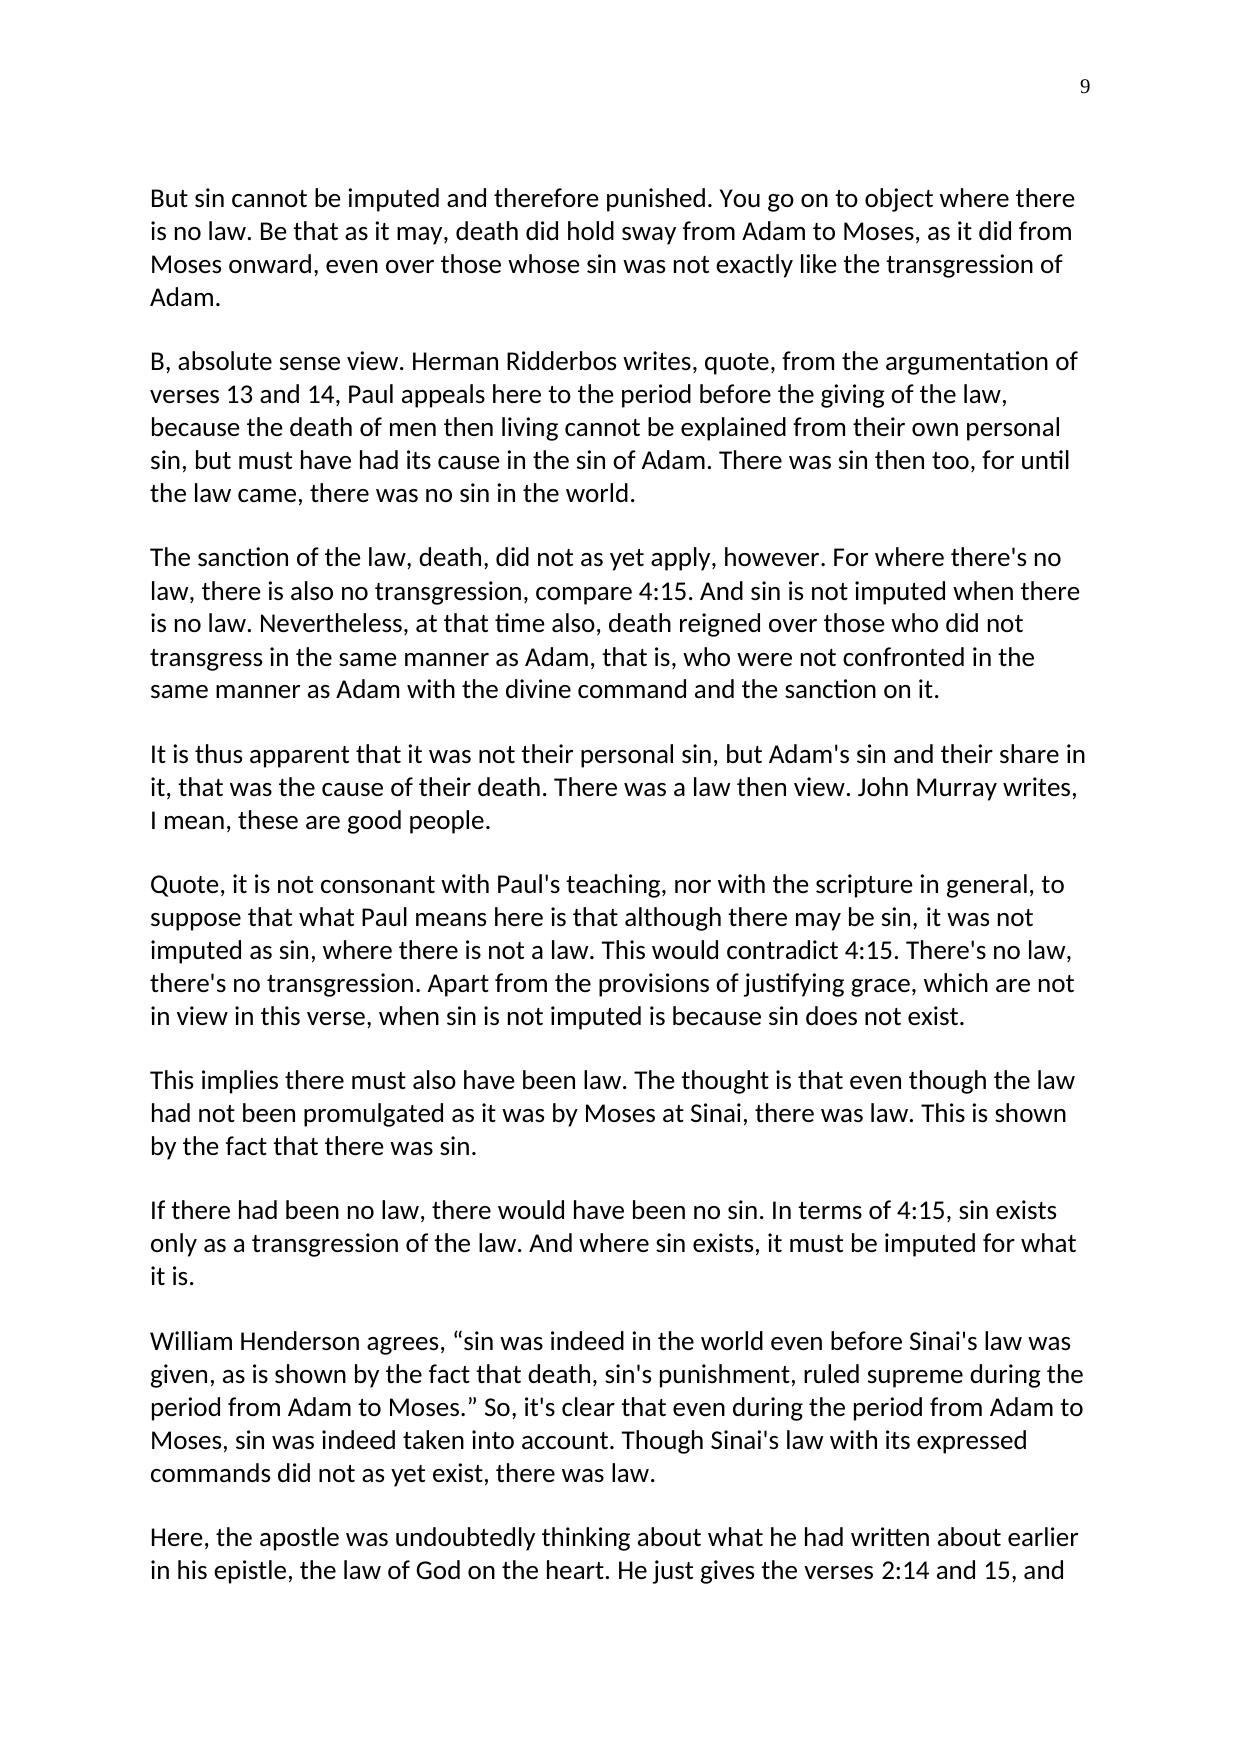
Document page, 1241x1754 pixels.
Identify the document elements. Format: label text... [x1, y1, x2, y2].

text But sin cannot be imputed and therefore punished. You go on to object where there is no law. Be that as it may, death did hold sway from Adam to Moses, as it did from Moses onward, even over those whose sin was not exactly like the transgression of Adam. [150, 181, 1090, 313]
text Quote, it is not consonant with Paul's teaching, nor with the scripture in general, to suppose that what Paul means here is that although there may be sin, it was not imputed as sin, where there is not a law. This would contradict 4:15. There's no law, there's no transgression. Apart from the provisions of justifying grace, which are not in view in this verse, when sin is not imputed is because sin does not exist. [150, 867, 1090, 1032]
text It is thus apparent that it was not their personal sin, but Adam's sin and their share in it, that was the cause of their death. There was a law then view. John Murray writes, I mean, these are good people. [150, 737, 1090, 836]
text The sanction of the law, death, did not as yet apply, however. For where there's no law, there is also no transgression, compare 4:15. And sin is not imputed when there is no law. Nevertheless, at that time also, death reigned over those who did not transgress in the same manner as Adam, that is, who were not confronted in the same manner as Adam with the divine command and the sanction on it. [150, 541, 1090, 706]
text William Henderson agrees, “sin was indeed in the world even before Sinai's law was given, as is shown by the fact that death, sin's punishment, ruled supreme during the period from Adam to Moses.” So, it's clear that even during the period from Adam to Moses, sin was indeed taken into account. Though Sinai's law with its expressed commands did not as yet exist, there was law. [150, 1324, 1090, 1489]
text If there had been no law, there would have been no sin. In terms of 4:15, sin exists only as a transgression of the law. And where sin exists, it must be imputed for what it is. [150, 1193, 1090, 1293]
text B, absolute sense view. Herman Ridderbos writes, quote, from the argumentation of verses 13 and 14, Paul appeals here to the period before the giving of the law, because the death of men then living cannot be explained from their own personal sin, but must have had its cause in the sin of Adam. There was sin then too, for until the law came, there was no sin in the world. [150, 344, 1090, 509]
text This implies there must also have been law. The thought is that even though the law had not been promulgated as it was by Moses at Sinai, there was law. This is shown by the fact that there was sin. [150, 1063, 1090, 1162]
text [150, 1520, 1090, 1586]
